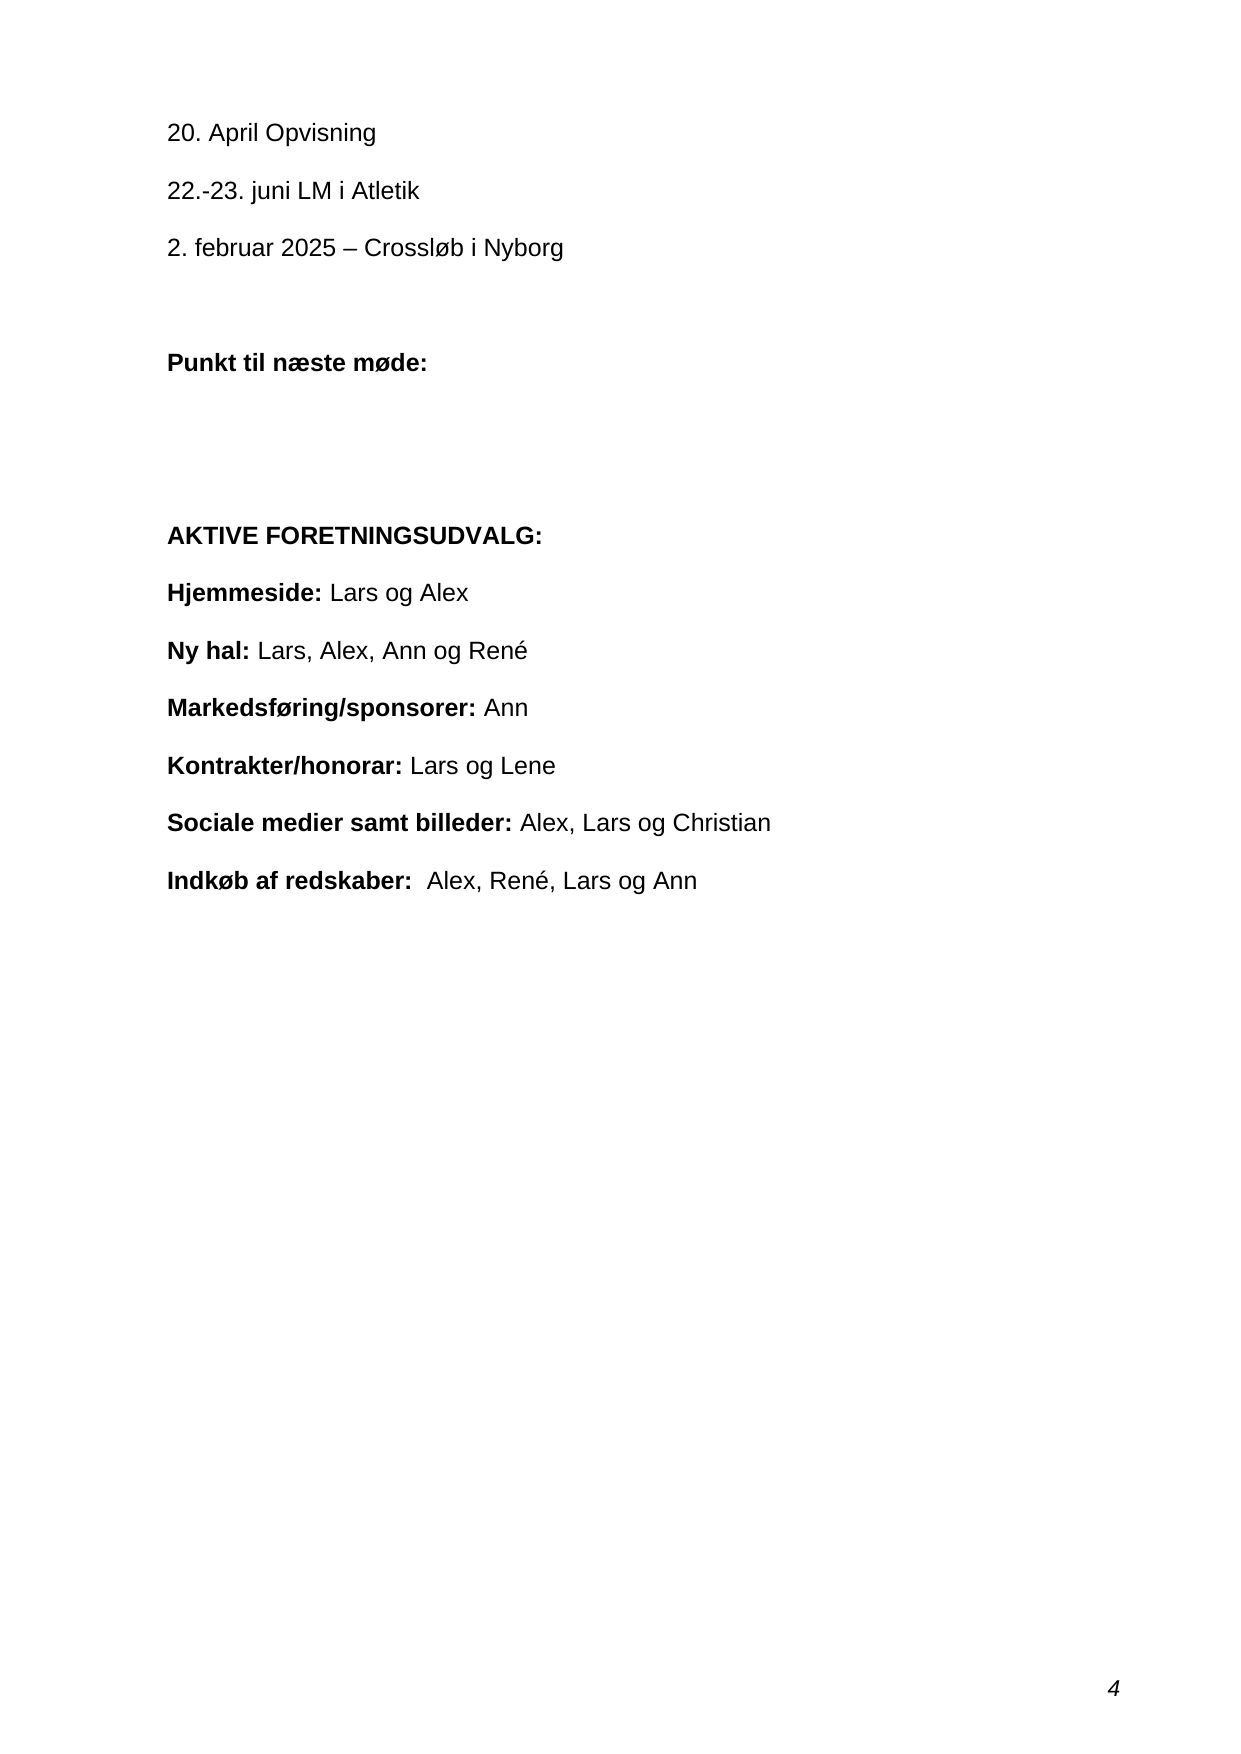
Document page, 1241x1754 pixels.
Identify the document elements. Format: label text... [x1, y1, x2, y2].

text Punkt til næste møde: [167, 291, 1122, 377]
text AKTIVE FORETNINGSUDVALG: Hjemmeside: Lars og Alex Ny hal: Lars, Alex, Ann og René Markedsføring/sponsorer: Ann Kontrakter/honorar: Lars og Lene Sociale medier samt billeder: Alex, Lars og Christian Indkøb af redskaber: Alex, René, Lars og Ann [167, 406, 1122, 894]
text 20. April Opvisning 22.-23. juni LM i Atletik [167, 118, 1122, 204]
text 2. februar 2025 – Crossløb i Nyborg [167, 233, 1122, 262]
